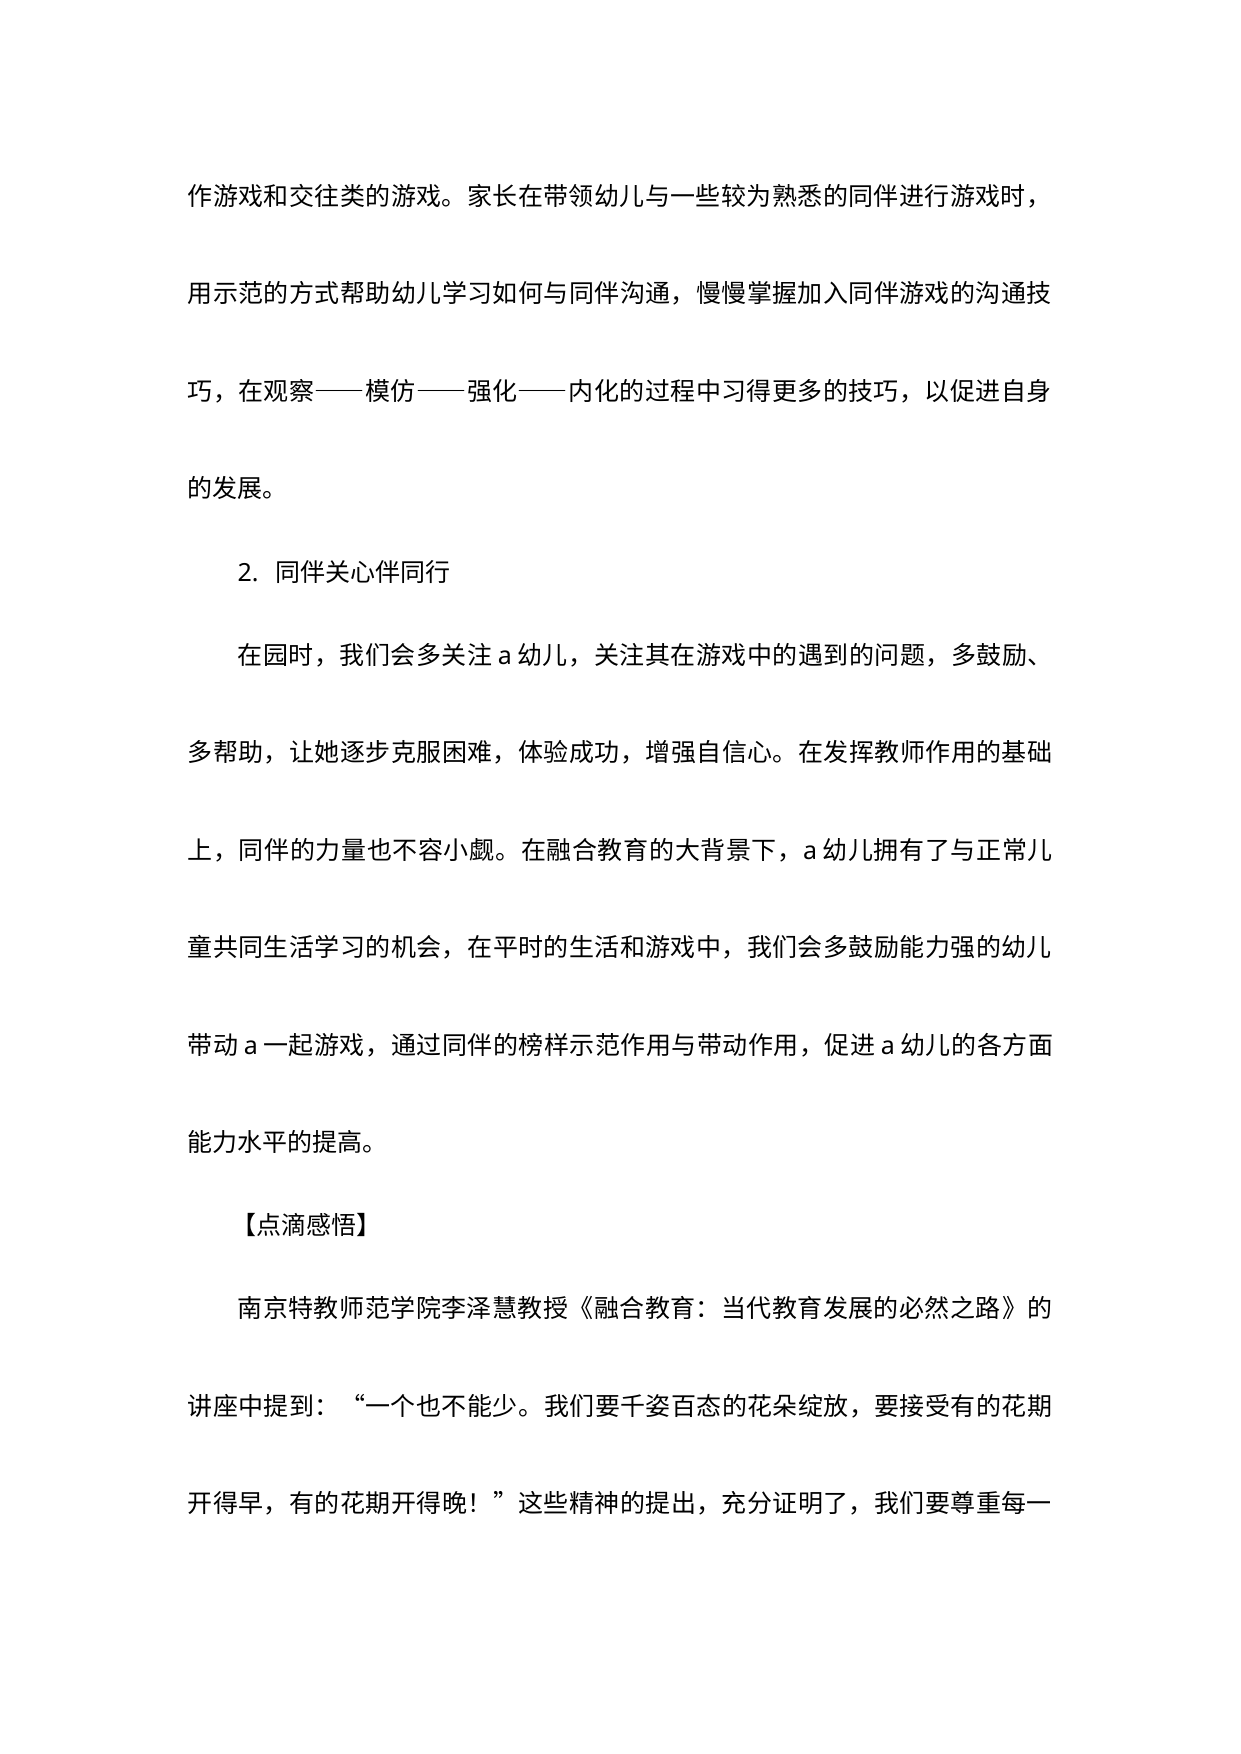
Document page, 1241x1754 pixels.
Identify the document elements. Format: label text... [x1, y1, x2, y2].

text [187, 162, 1053, 519]
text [187, 1274, 1053, 1534]
text 在园时，我们会多关注a幼儿，关注其在游戏中的遇到的问题，多鼓励、多帮助，让她逐步克服困难，体验成功，增强自信心。在发挥教师作用的基础上，同伴的力量也不容小觑。在融合教育的大背景下，a幼儿拥有了与正常儿童共同生活学习的机会，在平时的生活和游戏中，我们会多鼓励能力强的幼儿带动a一起游戏，通过同伴的榜样示范作用与带动作用，促进a幼儿的各方面能力水平的提高。 [187, 621, 1053, 1173]
list 同伴关心伴同行 [187, 538, 1053, 603]
list 【点滴感悟】 [231, 1191, 1053, 1256]
